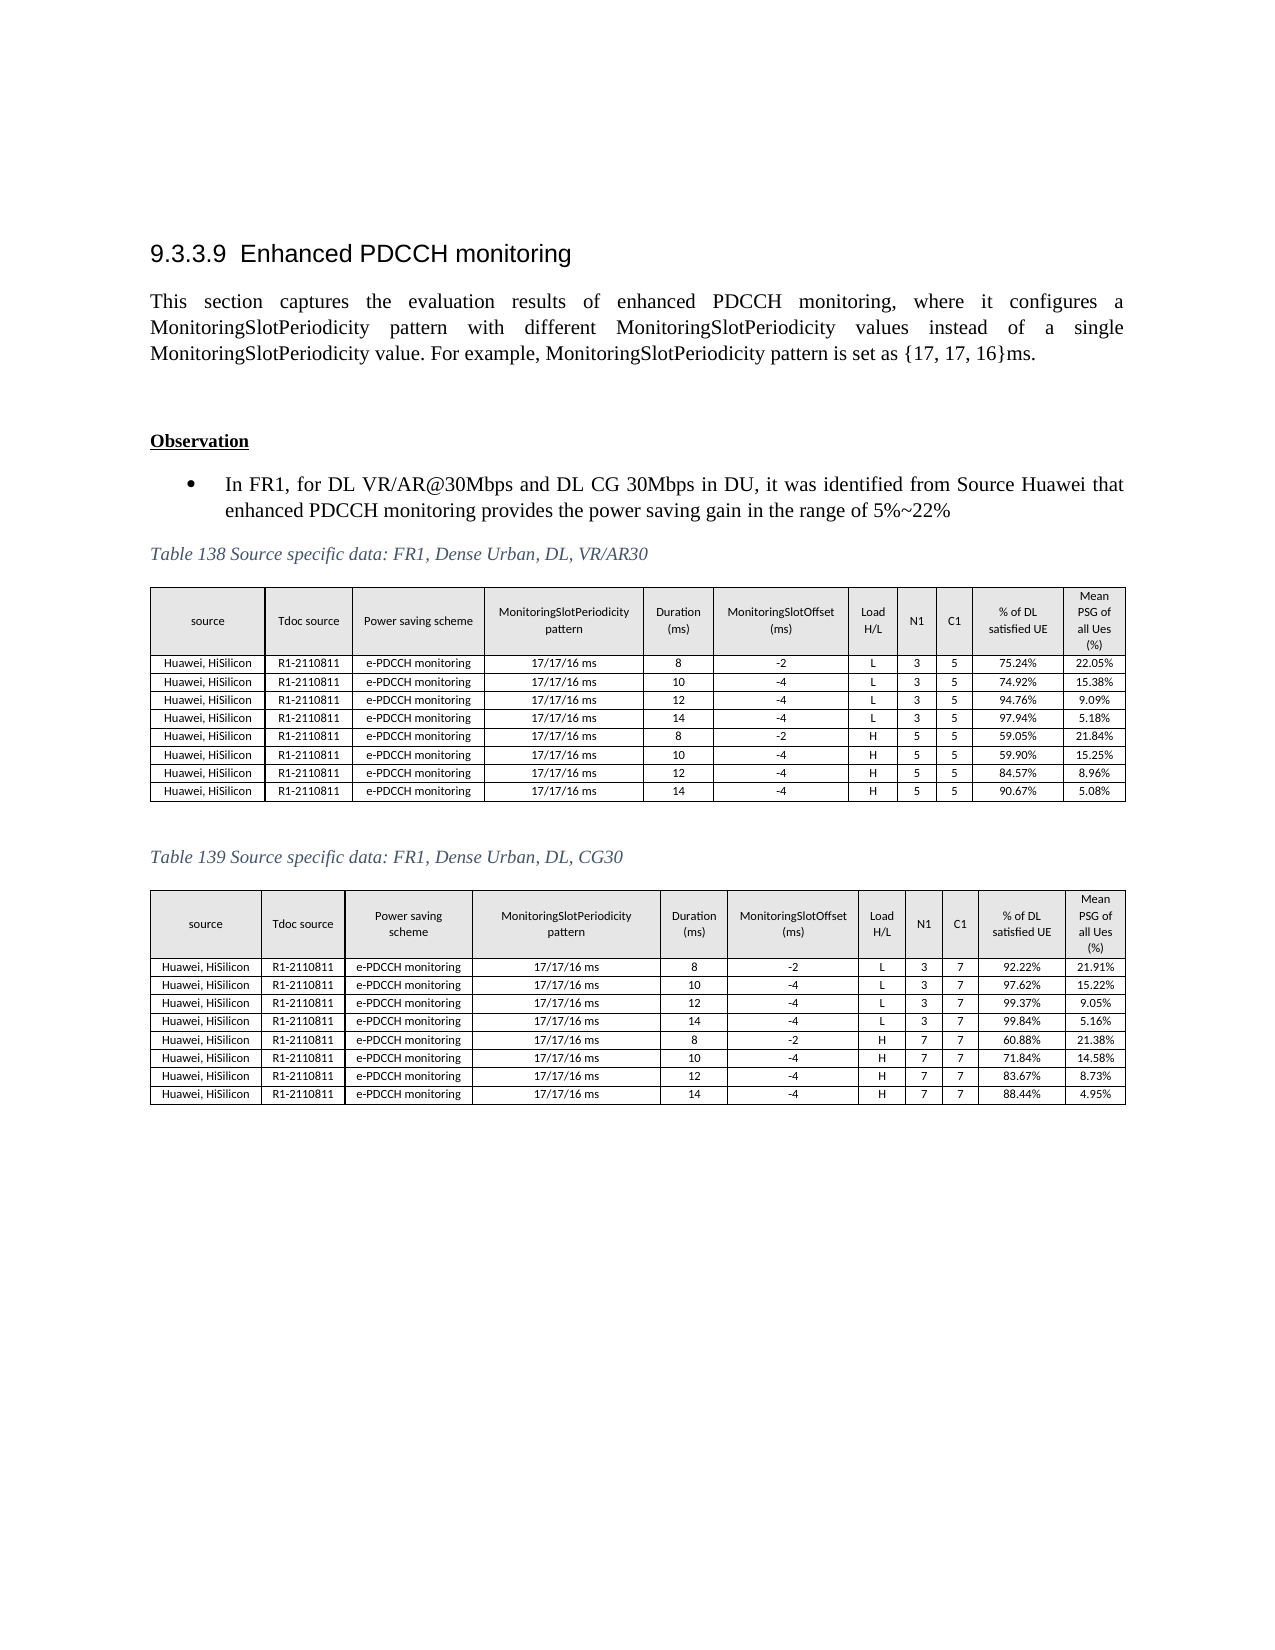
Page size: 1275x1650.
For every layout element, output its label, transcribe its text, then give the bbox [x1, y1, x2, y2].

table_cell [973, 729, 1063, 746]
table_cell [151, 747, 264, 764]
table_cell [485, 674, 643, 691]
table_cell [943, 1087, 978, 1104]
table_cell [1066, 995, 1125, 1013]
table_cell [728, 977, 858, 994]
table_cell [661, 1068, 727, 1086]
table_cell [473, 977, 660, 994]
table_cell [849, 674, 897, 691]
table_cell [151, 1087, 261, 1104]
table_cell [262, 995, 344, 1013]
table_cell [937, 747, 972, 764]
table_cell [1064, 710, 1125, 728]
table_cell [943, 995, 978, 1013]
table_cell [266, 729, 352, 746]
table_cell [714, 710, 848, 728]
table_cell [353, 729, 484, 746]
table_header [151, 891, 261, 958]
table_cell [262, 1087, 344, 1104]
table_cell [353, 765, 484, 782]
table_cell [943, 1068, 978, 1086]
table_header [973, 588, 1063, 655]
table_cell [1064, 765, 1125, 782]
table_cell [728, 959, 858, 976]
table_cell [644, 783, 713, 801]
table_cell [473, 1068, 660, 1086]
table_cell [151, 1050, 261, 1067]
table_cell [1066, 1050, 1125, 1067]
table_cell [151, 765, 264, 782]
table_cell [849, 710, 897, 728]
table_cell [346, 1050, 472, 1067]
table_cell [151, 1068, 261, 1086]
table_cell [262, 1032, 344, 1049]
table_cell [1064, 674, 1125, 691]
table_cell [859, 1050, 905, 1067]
text Observation [150, 430, 1125, 452]
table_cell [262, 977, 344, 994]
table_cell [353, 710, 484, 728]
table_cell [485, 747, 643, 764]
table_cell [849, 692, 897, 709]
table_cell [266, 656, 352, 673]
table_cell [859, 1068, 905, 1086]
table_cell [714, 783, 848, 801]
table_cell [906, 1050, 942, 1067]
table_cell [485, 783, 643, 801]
text This section captures the evaluation results of enhanced PDCCH monitoring, where it configures a MonitoringSlotPeriodicity pattern with different MonitoringSlotPeriodicity values instead of a single MonitoringSlotPeriodicity value. For example, MonitoringSlotPeriodicity pattern is set as {17, 17, 16}ms. [150, 289, 1125, 365]
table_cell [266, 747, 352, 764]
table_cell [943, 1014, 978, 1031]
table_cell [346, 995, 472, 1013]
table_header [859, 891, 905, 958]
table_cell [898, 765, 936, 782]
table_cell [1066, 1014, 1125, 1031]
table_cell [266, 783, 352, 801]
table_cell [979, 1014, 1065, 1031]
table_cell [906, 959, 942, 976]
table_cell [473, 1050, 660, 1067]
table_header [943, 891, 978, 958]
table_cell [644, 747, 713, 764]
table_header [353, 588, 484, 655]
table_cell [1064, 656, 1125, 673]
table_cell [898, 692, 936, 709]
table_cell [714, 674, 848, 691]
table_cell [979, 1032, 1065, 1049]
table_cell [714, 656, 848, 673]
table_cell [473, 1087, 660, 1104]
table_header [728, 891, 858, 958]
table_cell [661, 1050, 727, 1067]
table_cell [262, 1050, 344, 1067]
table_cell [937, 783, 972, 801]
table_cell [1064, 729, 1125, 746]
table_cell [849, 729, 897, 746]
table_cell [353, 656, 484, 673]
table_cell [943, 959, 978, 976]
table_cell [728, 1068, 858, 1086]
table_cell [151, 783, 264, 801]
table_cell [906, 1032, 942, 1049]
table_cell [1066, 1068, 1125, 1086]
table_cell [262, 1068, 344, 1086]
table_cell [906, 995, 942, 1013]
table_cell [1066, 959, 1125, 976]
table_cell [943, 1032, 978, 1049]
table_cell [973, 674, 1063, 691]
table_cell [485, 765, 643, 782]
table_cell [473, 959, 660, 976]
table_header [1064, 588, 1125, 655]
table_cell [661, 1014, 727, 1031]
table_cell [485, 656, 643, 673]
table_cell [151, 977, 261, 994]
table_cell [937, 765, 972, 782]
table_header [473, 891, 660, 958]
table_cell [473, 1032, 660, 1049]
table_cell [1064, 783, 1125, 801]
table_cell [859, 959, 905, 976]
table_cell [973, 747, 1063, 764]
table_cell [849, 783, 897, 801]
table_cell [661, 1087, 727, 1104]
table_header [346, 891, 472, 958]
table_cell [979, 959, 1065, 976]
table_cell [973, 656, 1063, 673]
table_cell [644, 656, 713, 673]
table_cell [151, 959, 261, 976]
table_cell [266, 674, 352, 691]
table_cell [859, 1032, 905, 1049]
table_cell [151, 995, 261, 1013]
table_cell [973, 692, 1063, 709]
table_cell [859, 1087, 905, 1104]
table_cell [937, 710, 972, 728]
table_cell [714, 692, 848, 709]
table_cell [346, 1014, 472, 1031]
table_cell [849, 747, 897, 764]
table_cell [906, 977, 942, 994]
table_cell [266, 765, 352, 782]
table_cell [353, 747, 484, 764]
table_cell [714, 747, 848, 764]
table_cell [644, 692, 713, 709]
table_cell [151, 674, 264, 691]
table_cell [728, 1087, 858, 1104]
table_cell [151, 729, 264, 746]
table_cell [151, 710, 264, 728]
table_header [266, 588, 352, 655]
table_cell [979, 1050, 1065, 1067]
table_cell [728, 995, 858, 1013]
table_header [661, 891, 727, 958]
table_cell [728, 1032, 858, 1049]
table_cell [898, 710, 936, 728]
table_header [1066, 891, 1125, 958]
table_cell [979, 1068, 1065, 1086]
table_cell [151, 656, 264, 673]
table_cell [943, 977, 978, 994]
list In FR1, for DL VR/AR@30Mbps and DL CG 30Mbps in DU, it was identified from Source Huawei that enhanced PDCCH monitoring provides the power saving gain in the range of 5%~22% [187, 472, 1125, 522]
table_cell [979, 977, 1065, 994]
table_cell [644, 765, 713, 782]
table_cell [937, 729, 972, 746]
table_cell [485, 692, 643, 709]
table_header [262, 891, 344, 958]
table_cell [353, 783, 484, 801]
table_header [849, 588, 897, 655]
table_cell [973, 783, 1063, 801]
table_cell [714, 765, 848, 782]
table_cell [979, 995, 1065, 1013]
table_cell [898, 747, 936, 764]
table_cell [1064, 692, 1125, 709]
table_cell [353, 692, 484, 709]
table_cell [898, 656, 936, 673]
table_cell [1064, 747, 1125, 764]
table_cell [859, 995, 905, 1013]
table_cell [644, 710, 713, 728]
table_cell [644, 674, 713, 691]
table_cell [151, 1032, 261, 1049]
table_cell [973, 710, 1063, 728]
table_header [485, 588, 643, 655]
text Table 139 Source specific data: FR1, Dense Urban, DL, CG30 [150, 846, 1125, 868]
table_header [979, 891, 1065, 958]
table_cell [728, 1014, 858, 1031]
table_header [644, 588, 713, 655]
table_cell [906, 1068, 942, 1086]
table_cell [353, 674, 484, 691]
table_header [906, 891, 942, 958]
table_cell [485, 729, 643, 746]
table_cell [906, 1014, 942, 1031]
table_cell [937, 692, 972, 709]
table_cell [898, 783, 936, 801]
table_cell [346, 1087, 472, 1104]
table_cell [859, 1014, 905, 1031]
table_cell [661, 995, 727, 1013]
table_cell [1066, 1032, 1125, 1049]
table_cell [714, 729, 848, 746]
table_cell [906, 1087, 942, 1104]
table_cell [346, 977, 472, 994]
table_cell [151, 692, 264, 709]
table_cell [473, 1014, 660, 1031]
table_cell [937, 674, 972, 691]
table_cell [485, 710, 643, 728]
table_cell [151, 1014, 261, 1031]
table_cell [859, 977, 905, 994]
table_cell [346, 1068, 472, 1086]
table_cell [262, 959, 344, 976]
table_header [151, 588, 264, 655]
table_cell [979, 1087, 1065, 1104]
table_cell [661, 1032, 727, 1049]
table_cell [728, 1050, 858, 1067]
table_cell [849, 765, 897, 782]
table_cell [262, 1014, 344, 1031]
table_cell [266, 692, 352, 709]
subtitle Enhanced PDCCH monitoring [150, 239, 1125, 268]
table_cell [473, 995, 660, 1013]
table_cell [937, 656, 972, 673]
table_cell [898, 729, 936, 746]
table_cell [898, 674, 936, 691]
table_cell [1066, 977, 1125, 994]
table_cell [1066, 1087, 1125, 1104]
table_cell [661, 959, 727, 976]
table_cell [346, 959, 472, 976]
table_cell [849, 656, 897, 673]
text Table 138 Source specific data: FR1, Dense Urban, DL, VR/AR30 [150, 543, 1125, 564]
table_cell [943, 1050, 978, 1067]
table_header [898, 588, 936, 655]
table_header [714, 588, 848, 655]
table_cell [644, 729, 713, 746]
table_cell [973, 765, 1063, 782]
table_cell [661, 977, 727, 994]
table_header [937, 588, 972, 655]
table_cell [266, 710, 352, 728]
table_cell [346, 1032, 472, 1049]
